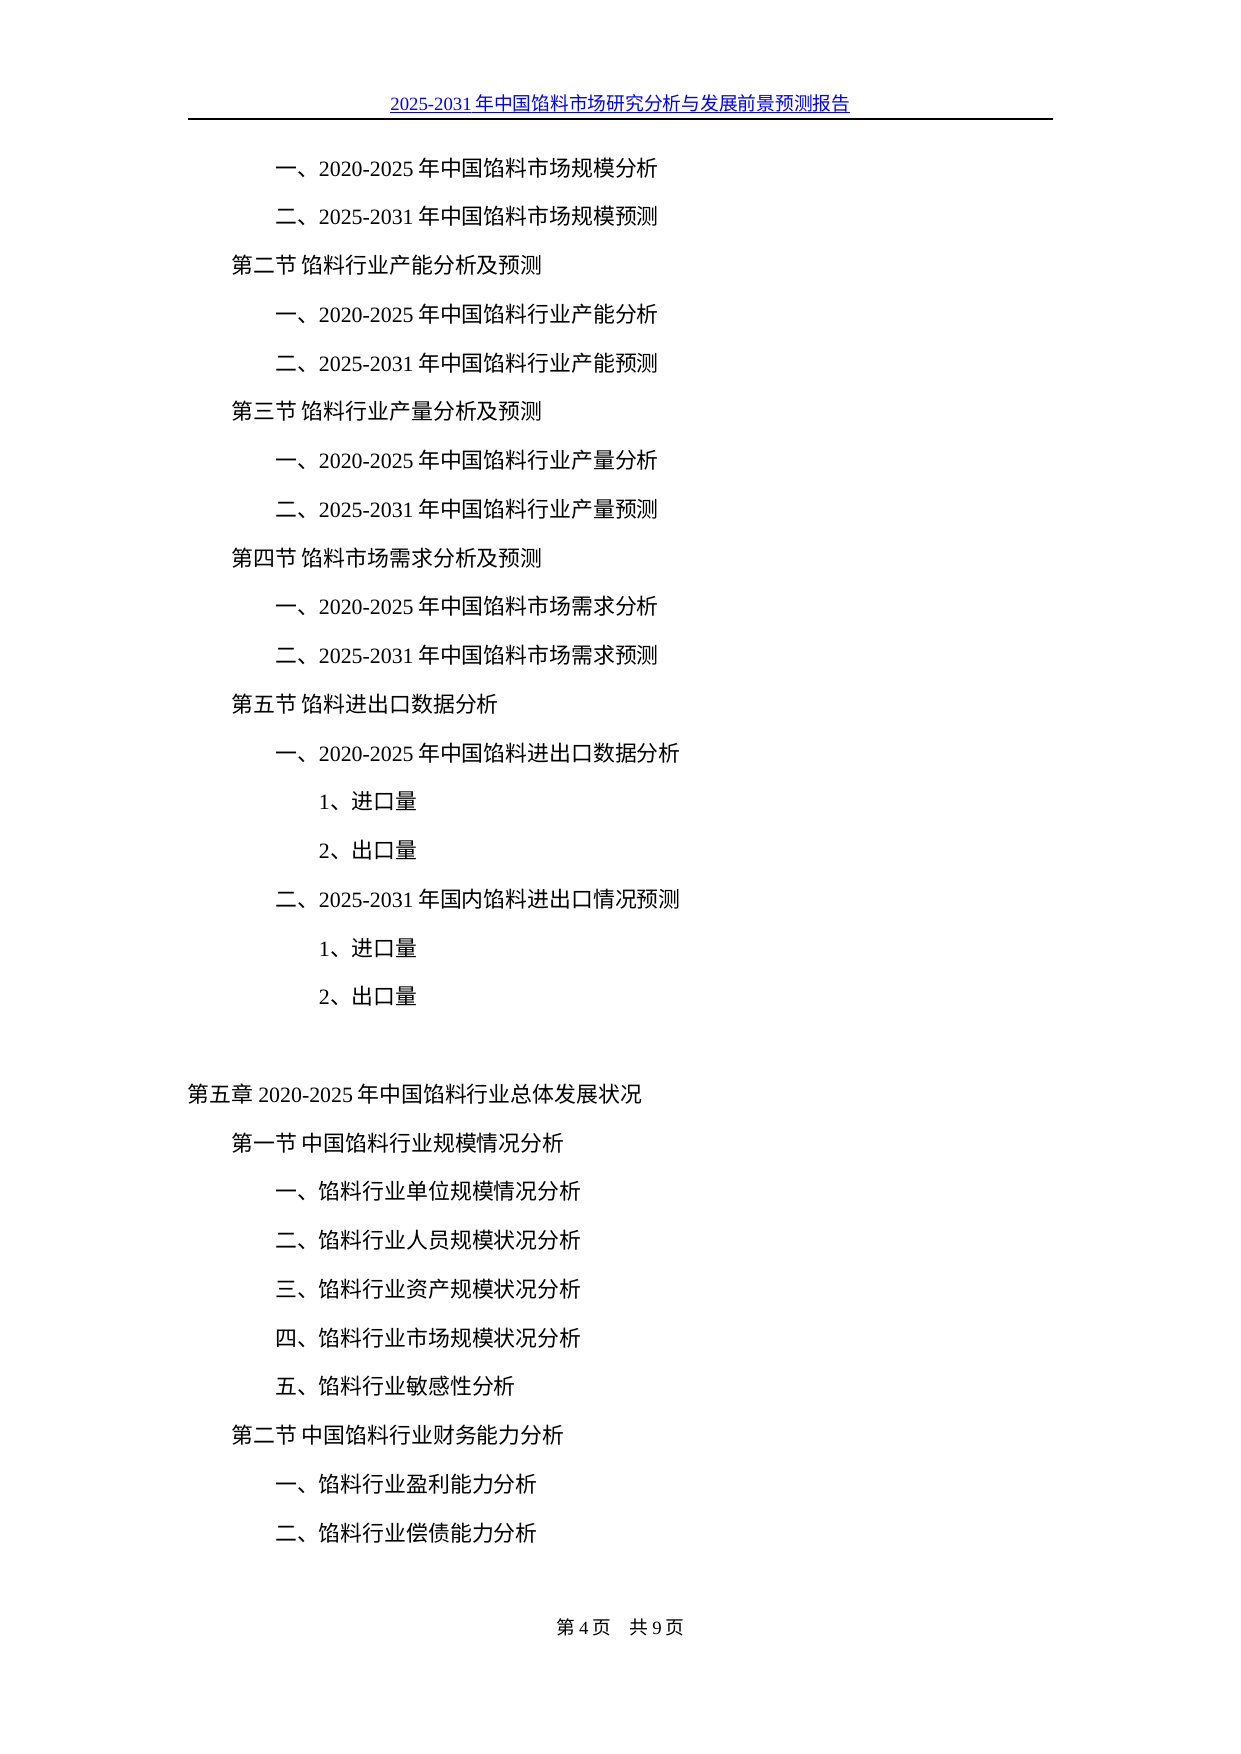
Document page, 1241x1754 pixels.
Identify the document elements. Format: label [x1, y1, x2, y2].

text [187, 150, 1053, 1548]
